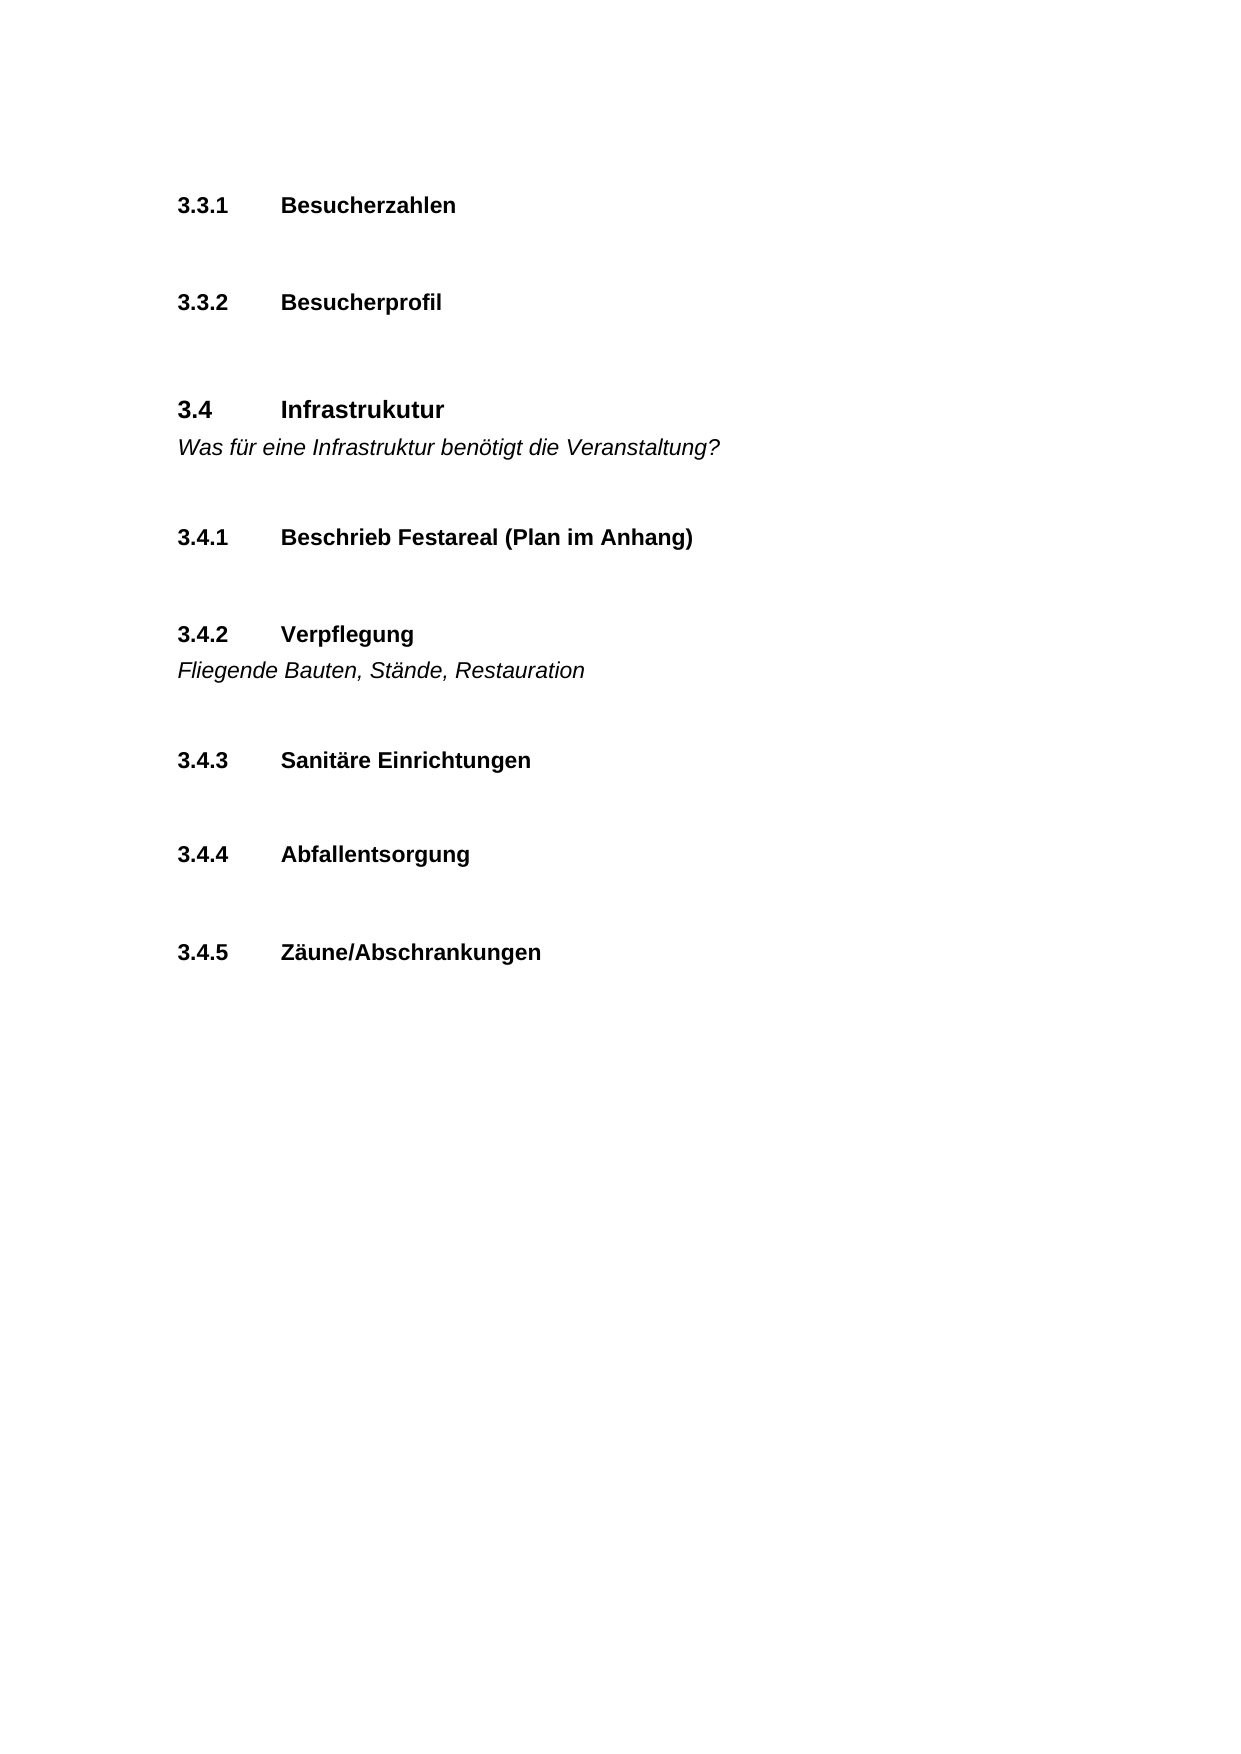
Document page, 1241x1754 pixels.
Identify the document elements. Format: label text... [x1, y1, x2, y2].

subtitle Infrastrukutur [177, 395, 1122, 423]
text Fliegende Bauten, Stände, Restauration [177, 655, 1122, 684]
subtitle Beschrieb Festareal (Plan im Anhang) [177, 523, 1122, 550]
subtitle Besucherzahlen [177, 192, 1122, 218]
subtitle Verpflegung [177, 621, 1122, 647]
text Was für eine Infrastruktur benötigt die Veranstaltung? [177, 432, 1122, 461]
subtitle Zäune/Abschrankungen [177, 938, 1122, 965]
subtitle Sanitäre Einrichtungen [177, 747, 1122, 773]
subtitle Abfallentsorgung [177, 841, 1122, 868]
subtitle Besucherprofil [177, 289, 1122, 316]
